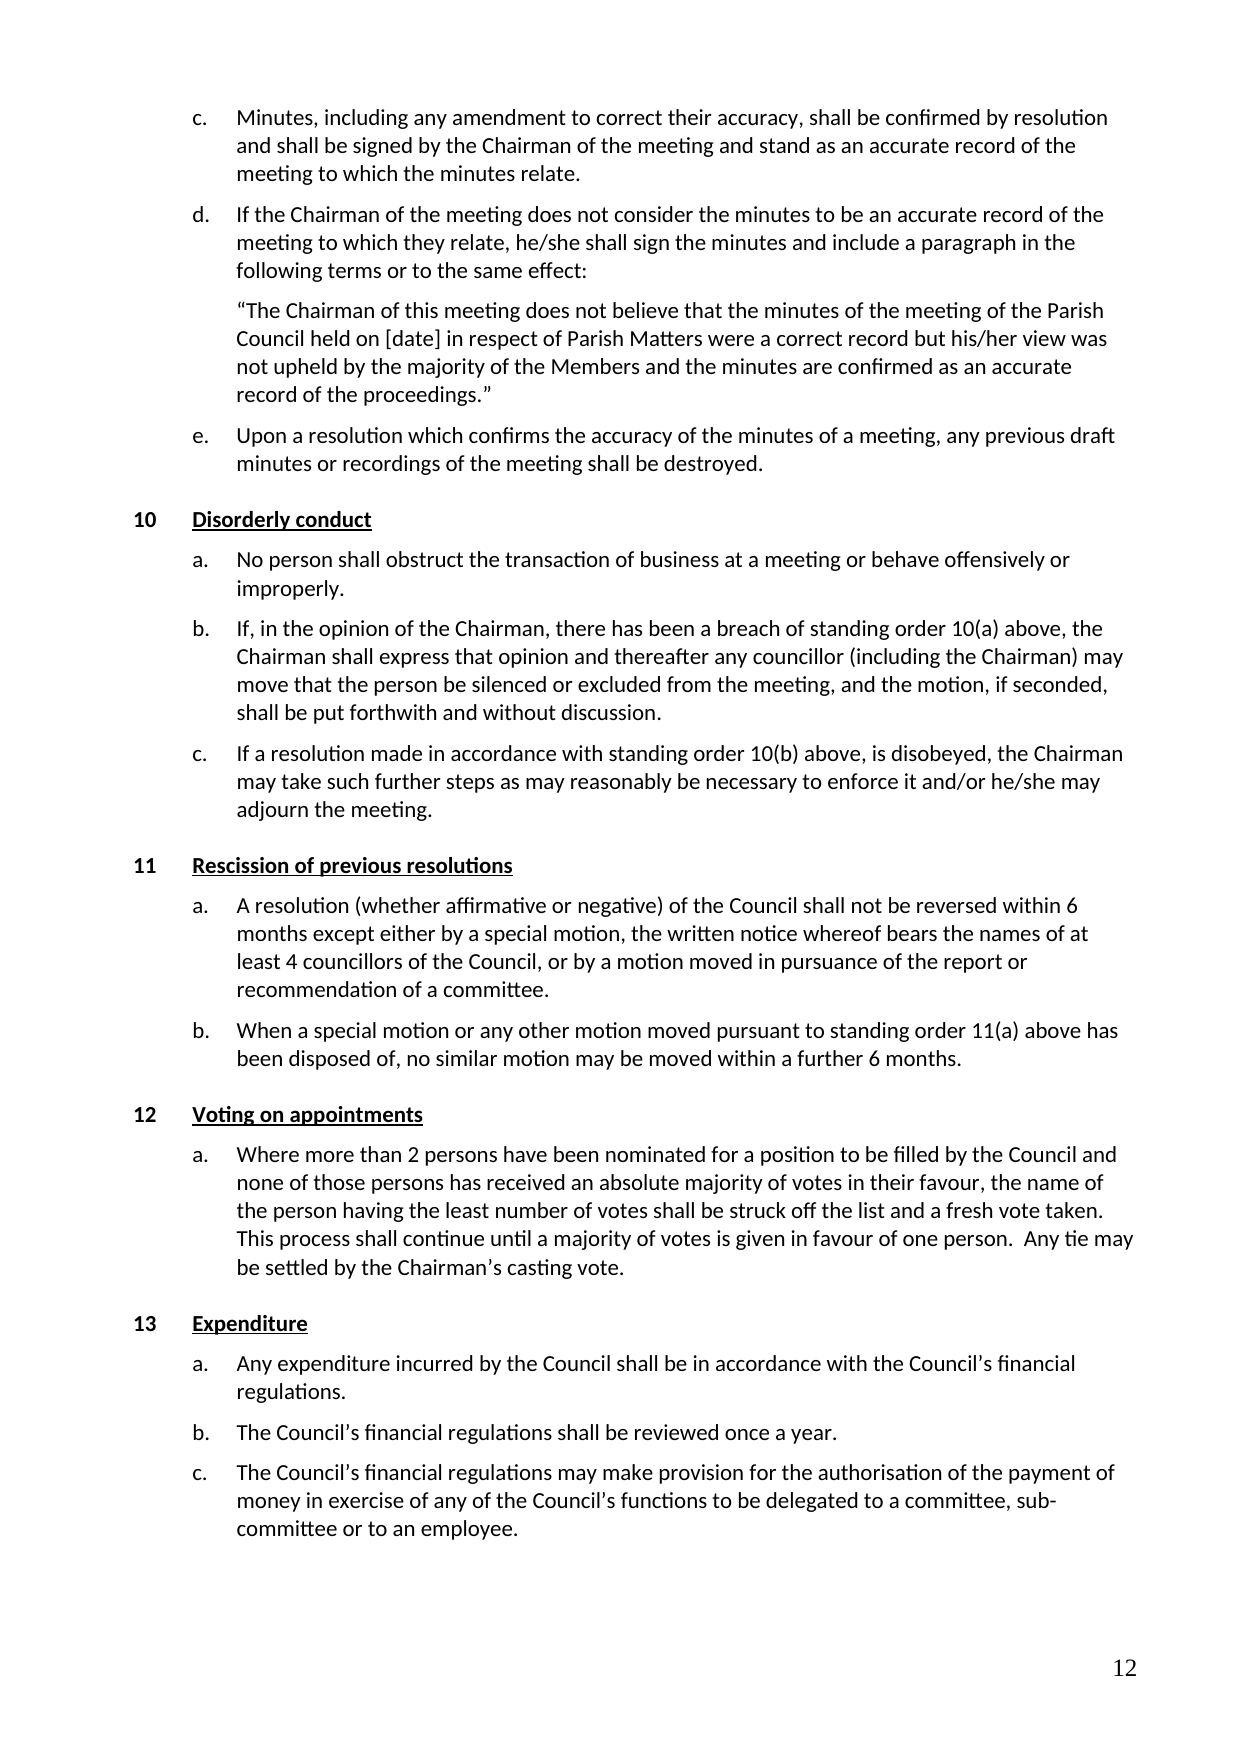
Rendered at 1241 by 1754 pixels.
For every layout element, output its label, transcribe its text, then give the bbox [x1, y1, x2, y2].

list Any expenditure incurred by the Council shall be in accordance with the Council’s financial regulations. [192, 1349, 1137, 1405]
list The Council’s financial regulations may make provision for the authorisation of the payment of money in exercise of any of the Council’s functions to be delegated to a committee, sub-committee or to an employee. [192, 1458, 1137, 1542]
list If a resolution made in accordance with standing order 10(b) above, is disobeyed, the Chairman may take such further steps as may reasonably be necessary to enforce it and/or he/she may adjourn the meeting. [192, 739, 1137, 823]
list If the Chairman of the meeting does not consider the minutes to be an accurate record of the meeting to which they relate, he/she shall sign the minutes and include a paragraph in the following terms or to the same effect: [192, 200, 1137, 284]
list No person shall obstruct the transaction of business at a meeting or behave offensively or improperly. [192, 546, 1137, 602]
list The Council’s financial regulations shall be reviewed once a year. [192, 1418, 1137, 1446]
list Voting on appointments [133, 1100, 1137, 1128]
list Where more than 2 persons have been nominated for a position to be filled by the Council and none of those persons has received an absolute majority of votes in their favour, the name of the person having the least number of votes shall be struck off the list and a fresh vote taken. This process shall continue until a majority of votes is given in favour of one person. Any tie may be settled by the Chairman’s casting vote. [192, 1141, 1137, 1281]
list Rescission of previous resolutions [133, 851, 1137, 879]
list Upon a resolution which confirms the accuracy of the minutes of a meeting, any previous draft minutes or recordings of the meeting shall be destroyed. [192, 421, 1137, 477]
list A resolution (whether affirmative or negative) of the Council shall not be reversed within 6 months except either by a special motion, the written notice whereof bears the names of at least 4 councillors of the Council, or by a motion moved in pursuance of the report or recommendation of a committee. [192, 891, 1137, 1003]
list Disorderly conduct [133, 505, 1137, 533]
list If, in the opinion of the Chairman, there has been a breach of standing order 10(a) above, the Chairman shall express that opinion and thereafter any councillor (including the Chairman) may move that the person be silenced or excluded from the meeting, and the motion, if seconded, shall be put forthwith and without discussion. [192, 614, 1137, 726]
list Expenditure [133, 1309, 1137, 1337]
text “The Chairman of this meeting does not believe that the minutes of the meeting of the Parish Council held on [date] in respect of Parish Matters were a correct record but his/her view was not upheld by the majority of the Members and the minutes are confirmed as an accurate record of the proceedings.” [236, 296, 1137, 408]
list When a special motion or any other motion moved pursuant to standing order 11(a) above has been disposed of, no similar motion may be moved within a further 6 months. [192, 1016, 1137, 1072]
list Minutes, including any amendment to correct their accuracy, shall be confirmed by resolution and shall be signed by the Chairman of the meeting and stand as an accurate record of the meeting to which the minutes relate. [192, 103, 1137, 187]
